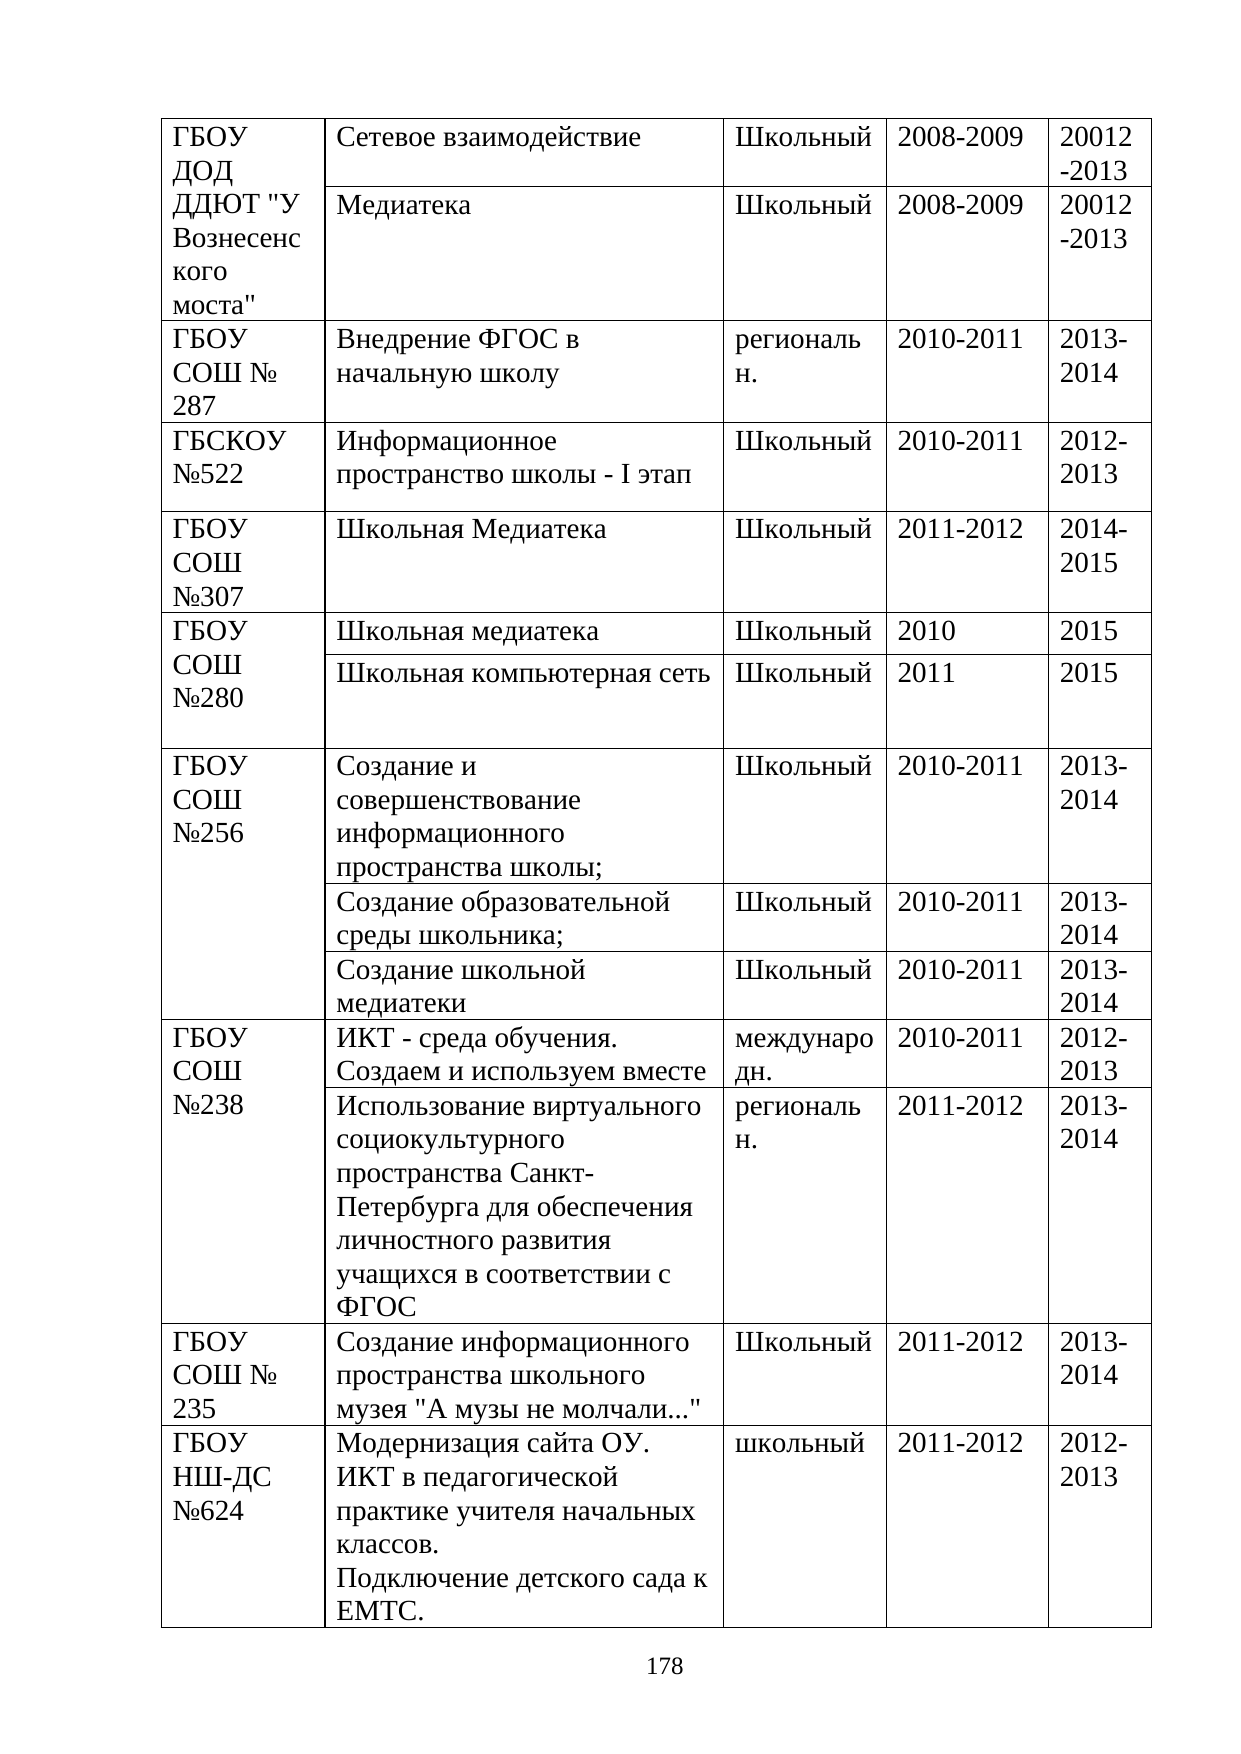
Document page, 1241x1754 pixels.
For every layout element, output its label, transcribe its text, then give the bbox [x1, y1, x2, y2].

table_cell 2011 [887, 655, 1048, 747]
table_cell Школьная Медиатека [326, 512, 723, 612]
table_cell Создание школьной медиатеки [326, 952, 723, 1019]
table_cell 2010-2011 [887, 423, 1048, 511]
table_cell 2008-2009 [887, 119, 1048, 186]
table_cell ГБСКОУ №522 [162, 423, 324, 511]
table_cell Школьный [724, 119, 886, 186]
table_cell Школьная компьютерная сеть [326, 655, 723, 747]
table_cell 2014-2015 [1049, 512, 1151, 612]
table_cell 2010-2011 [887, 884, 1048, 951]
table_cell Создание образовательной среды школьника; [326, 884, 723, 951]
table_cell 20012-2013 [1049, 187, 1151, 320]
table_cell школьный [724, 1426, 886, 1627]
table_cell Школьный [724, 952, 886, 1019]
table_cell Школьный [724, 749, 886, 883]
table_cell ГБОУ СОШ № 287 [162, 321, 324, 422]
table_cell 2012-2013 [1049, 1426, 1151, 1627]
table_cell 2015 [1049, 655, 1151, 747]
table_cell международн. [724, 1020, 886, 1087]
table_cell ГБОУ СОШ №238 [162, 1020, 324, 1323]
table_cell 2010-2011 [887, 321, 1048, 422]
table_cell 2010-2011 [887, 1020, 1048, 1087]
table_cell ГБОУ СОШ №280 [162, 613, 324, 747]
table_cell 2011-2012 [887, 1324, 1048, 1424]
table_cell 2013-2014 [1049, 1324, 1151, 1424]
table_cell региональн. [724, 321, 886, 422]
table_cell ГБОУ СОШ № 235 [162, 1324, 324, 1424]
table_cell ГБОУ СОШ №256 [162, 749, 324, 1019]
table_cell 2011-2012 [887, 512, 1048, 612]
table_cell Внедрение ФГОС в начальную школу [326, 321, 723, 422]
table_cell Школьный [724, 423, 886, 511]
table_cell 2011-2012 [887, 1088, 1048, 1323]
table_cell Сетевое взаимодействие [326, 119, 723, 186]
table_cell Модернизация сайта ОУ. ИКТ в педагогической практике учителя начальных классов. Подключение детского сада к ЕМТС. [326, 1426, 723, 1627]
table_cell 20012-2013 [1049, 119, 1151, 186]
table_cell ГБОУ ДОД ДДЮТ "У Вознесенского моста" [162, 119, 324, 320]
table_cell 2011-2012 [887, 1426, 1048, 1627]
table_cell ГБОУ СОШ №307 [162, 512, 324, 612]
table_cell Создание и совершенствование информационного пространства школы; [326, 749, 723, 883]
table_cell Использование виртуального социокультурного пространства Санкт-Петербурга для обеспечения личностного развития учащихся в соответствии с ФГОС [326, 1088, 723, 1323]
table_cell ГБОУ НШ-ДС №624 [162, 1426, 324, 1627]
table_cell 2012-2013 [1049, 423, 1151, 511]
table_cell Школьный [724, 187, 886, 320]
table_cell ИКТ - среда обучения. Создаем и используем вместе [326, 1020, 723, 1087]
table_cell Медиатека [326, 187, 723, 320]
table_cell 2010 [887, 613, 1048, 654]
table_cell 2012-2013 [1049, 1020, 1151, 1087]
table_cell Школьный [724, 512, 886, 612]
table_cell Создание информационного пространства школьного музея "А музы не молчали..." [326, 1324, 723, 1424]
table_cell Школьная медиатека [326, 613, 723, 654]
table_cell региональн. [724, 1088, 886, 1323]
table_cell 2015 [1049, 613, 1151, 654]
table_cell Школьный [724, 655, 886, 747]
table_cell 2013-2014 [1049, 952, 1151, 1019]
table_cell 2010-2011 [887, 749, 1048, 883]
table_cell 2008-2009 [887, 187, 1048, 320]
table_cell Школьный [724, 1324, 886, 1424]
table_cell 2013-2014 [1049, 884, 1151, 951]
table_cell Школьный [724, 884, 886, 951]
table_cell 2013-2014 [1049, 749, 1151, 883]
table_cell 2013-2014 [1049, 1088, 1151, 1323]
table_cell Школьный [724, 613, 886, 654]
table_cell 2010-2011 [887, 952, 1048, 1019]
table_cell Информационное пространство школы - I этап [326, 423, 723, 511]
table_cell 2013-2014 [1049, 321, 1151, 422]
